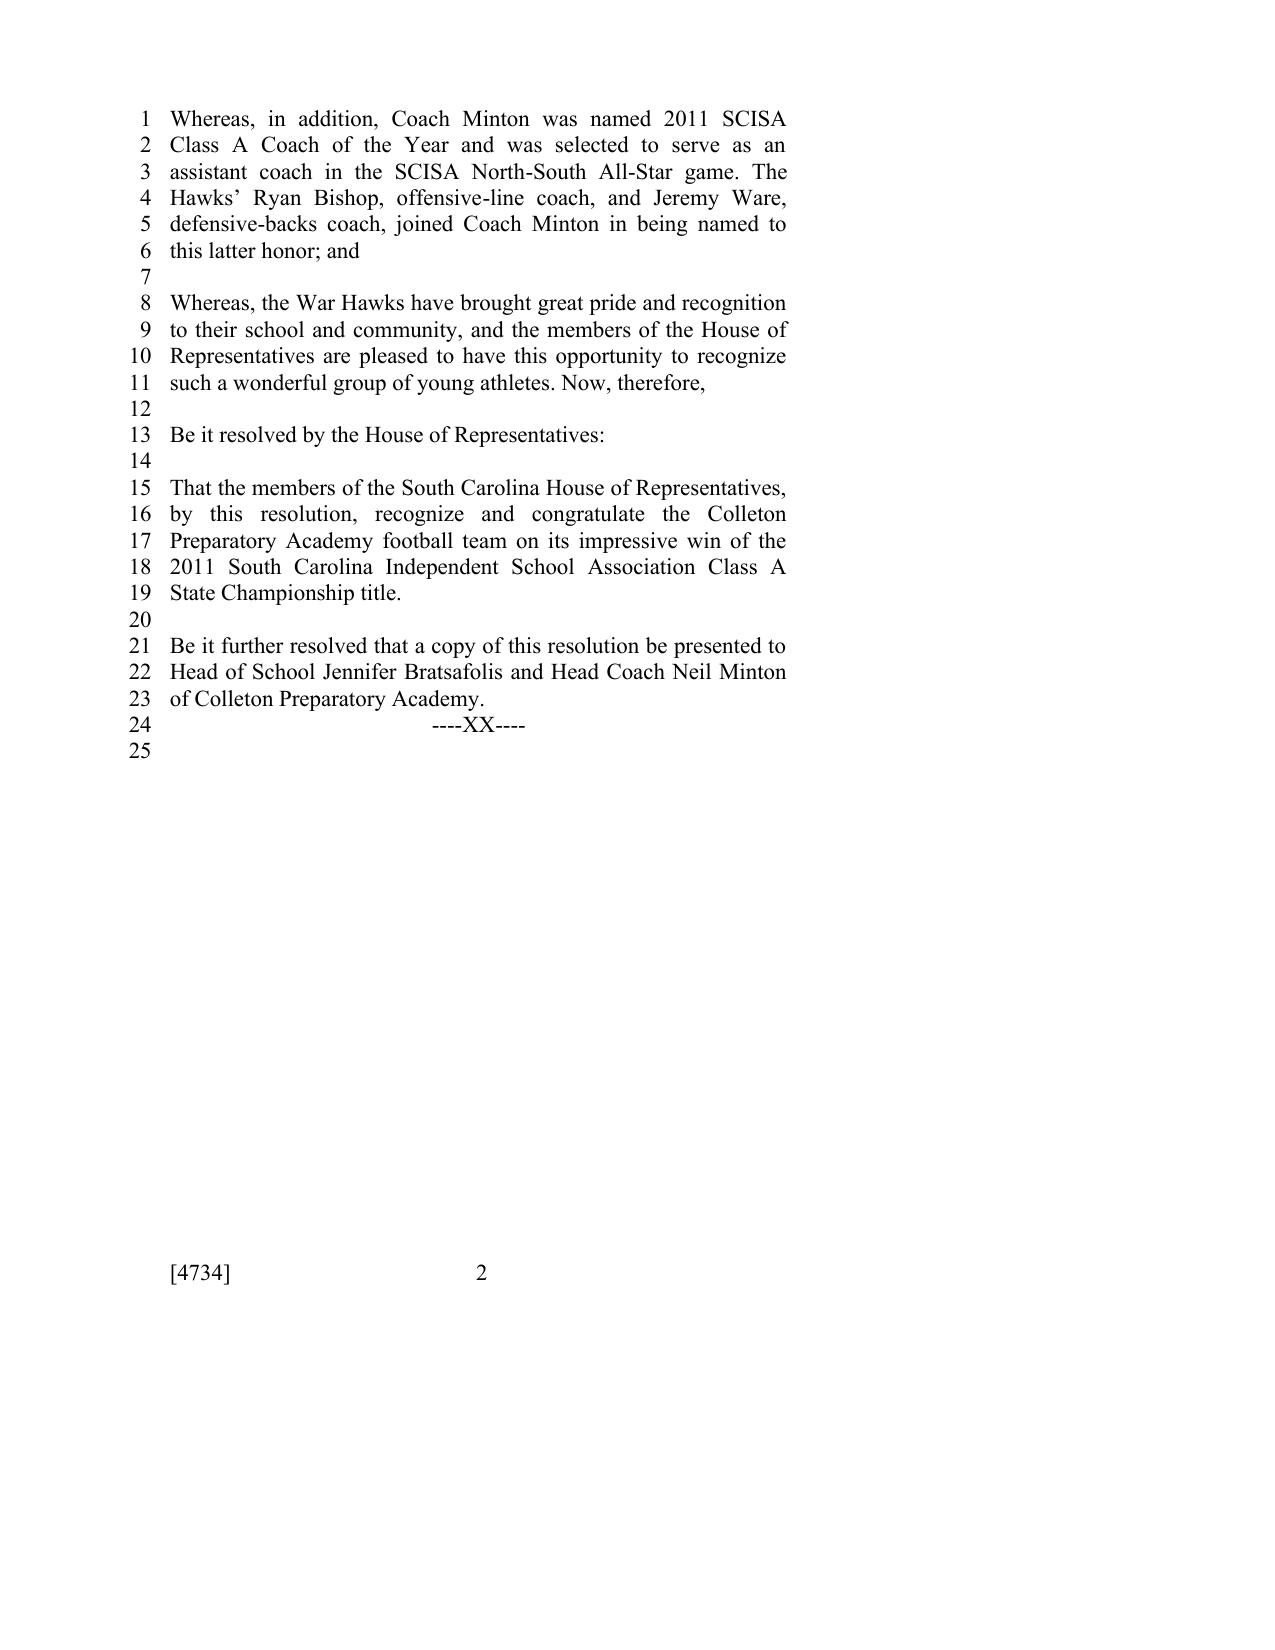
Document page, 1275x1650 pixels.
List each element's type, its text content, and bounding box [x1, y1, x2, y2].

text That the members of the South Carolina House of Representatives, by this resolution, recognize and congratulate the Colleton Preparatory Academy football team on its impressive win of the 2011 South Carolina Independent School Association Class A State Championship title. [169, 474, 787, 606]
text Whereas, in addition, Coach Minton was named 2011 SCISA Class A Coach of the Year and was selected to serve as an assistant coach in the SCISA North-South All-Star game. The Hawks’ Ryan Bishop, offensive-line coach, and Jeremy Ware, defensive-backs coach, joined Coach Minton in being named to this latter honor; and [169, 105, 787, 263]
text ----XX---- [169, 711, 787, 737]
text Be it resolved by the House of Representatives: [169, 421, 787, 448]
text Whereas, the War Hawks have brought great pride and recognition to their school and community, and the members of the House of Representatives are pleased to have this opportunity to recognize such a wonderful group of young athletes. Now, therefore, [169, 289, 787, 395]
text Be it further resolved that a copy of this resolution be presented to Head of School Jennifer Bratsafolis and Head Coach Neil Minton of Colleton Preparatory Academy. [169, 632, 787, 711]
